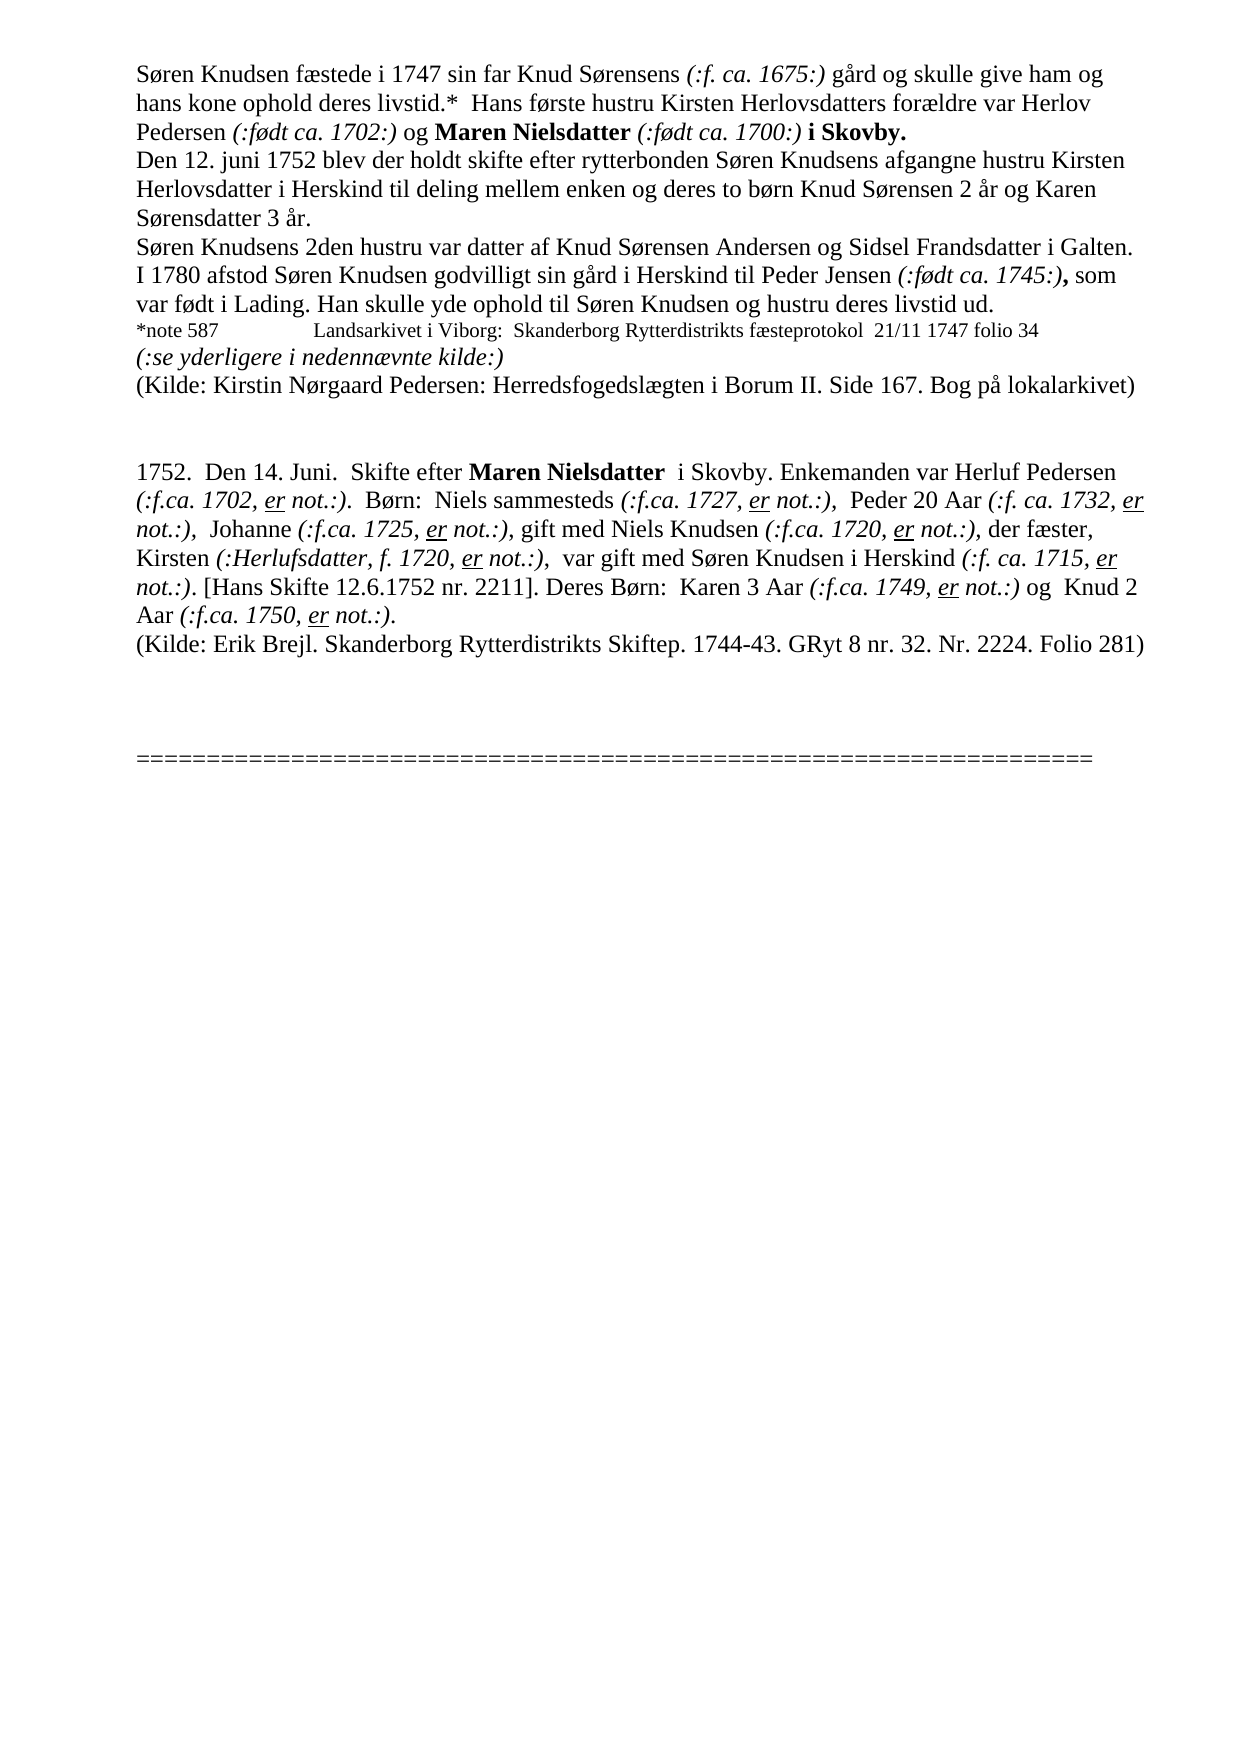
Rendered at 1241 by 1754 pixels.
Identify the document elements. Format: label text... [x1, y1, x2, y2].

text I 1780 afstod Søren Knudsen godvilligt sin gård i Herskind til Peder Jensen (:født ca. 1745:), som var født i Lading. Han skulle yde ophold til Søren Knudsen og hustru deres livstid ud. [136, 260, 1146, 318]
text (Kilde: Kirstin Nørgaard Pedersen: Herredsfogedslægten i Borum II. Side 167. Bog på lokalarkivet) [136, 371, 1146, 399]
text *note 587 Landsarkivet i Viborg: Skanderborg Rytterdistrikts fæsteprotokol 21/11 1747 folio 34 [136, 318, 1146, 342]
text Søren Knudsens 2den hustru var datter af Knud Sørensen Andersen og Sidsel Frandsdatter i Galten. [136, 232, 1146, 260]
text Den 12. juni 1752 blev der holdt skifte efter rytterbonden Søren Knudsens afgangne hustru Kirsten Herlovsdatter i Herskind til deling mellem enken og deres to børn Knud Sørensen 2 år og Karen Sørensdatter 3 år. [136, 145, 1146, 232]
text ==================================================================== [136, 744, 1146, 773]
text (Kilde: Erik Brejl. Skanderborg Rytterdistrikts Skiftep. 1744-43. GRyt 8 nr. 32. Nr. 2224. Folio 281) [136, 629, 1146, 658]
text Søren Knudsen fæstede i 1747 sin far Knud Sørensens (:f. ca. 1675:) gård og skulle give ham og hans kone ophold deres livstid.* Hans første hustru Kirsten Herlovsdatters forældre var Herlov Pedersen (:født ca. 1702:) og Maren Nielsdatter (:født ca. 1700:) i Skovby. [136, 59, 1146, 145]
text (:se yderligere i nedennævnte kilde:) [136, 342, 1146, 371]
text 1752. Den 14. Juni. Skifte efter Maren Nielsdatter i Skovby. Enkemanden var Herluf Pedersen (:f.ca. 1702, er not.:). Børn: Niels sammesteds (:f.ca. 1727, er not.:), Peder 20 Aar (:f. ca. 1732, er not.:), Johanne (:f.ca. 1725, er not.:), gift med Niels Knudsen (:f.ca. 1720, er not.:), der fæster, Kirsten (:Herlufsdatter, f. 1720, er not.:), var gift med Søren Knudsen i Herskind (:f. ca. 1715, er not.:). [Hans Skifte 12.6.1752 nr. 2211]. Deres Børn: Karen 3 Aar (:f.ca. 1749, er not.:) og Knud 2 Aar (:f.ca. 1750, er not.:). [136, 457, 1146, 629]
